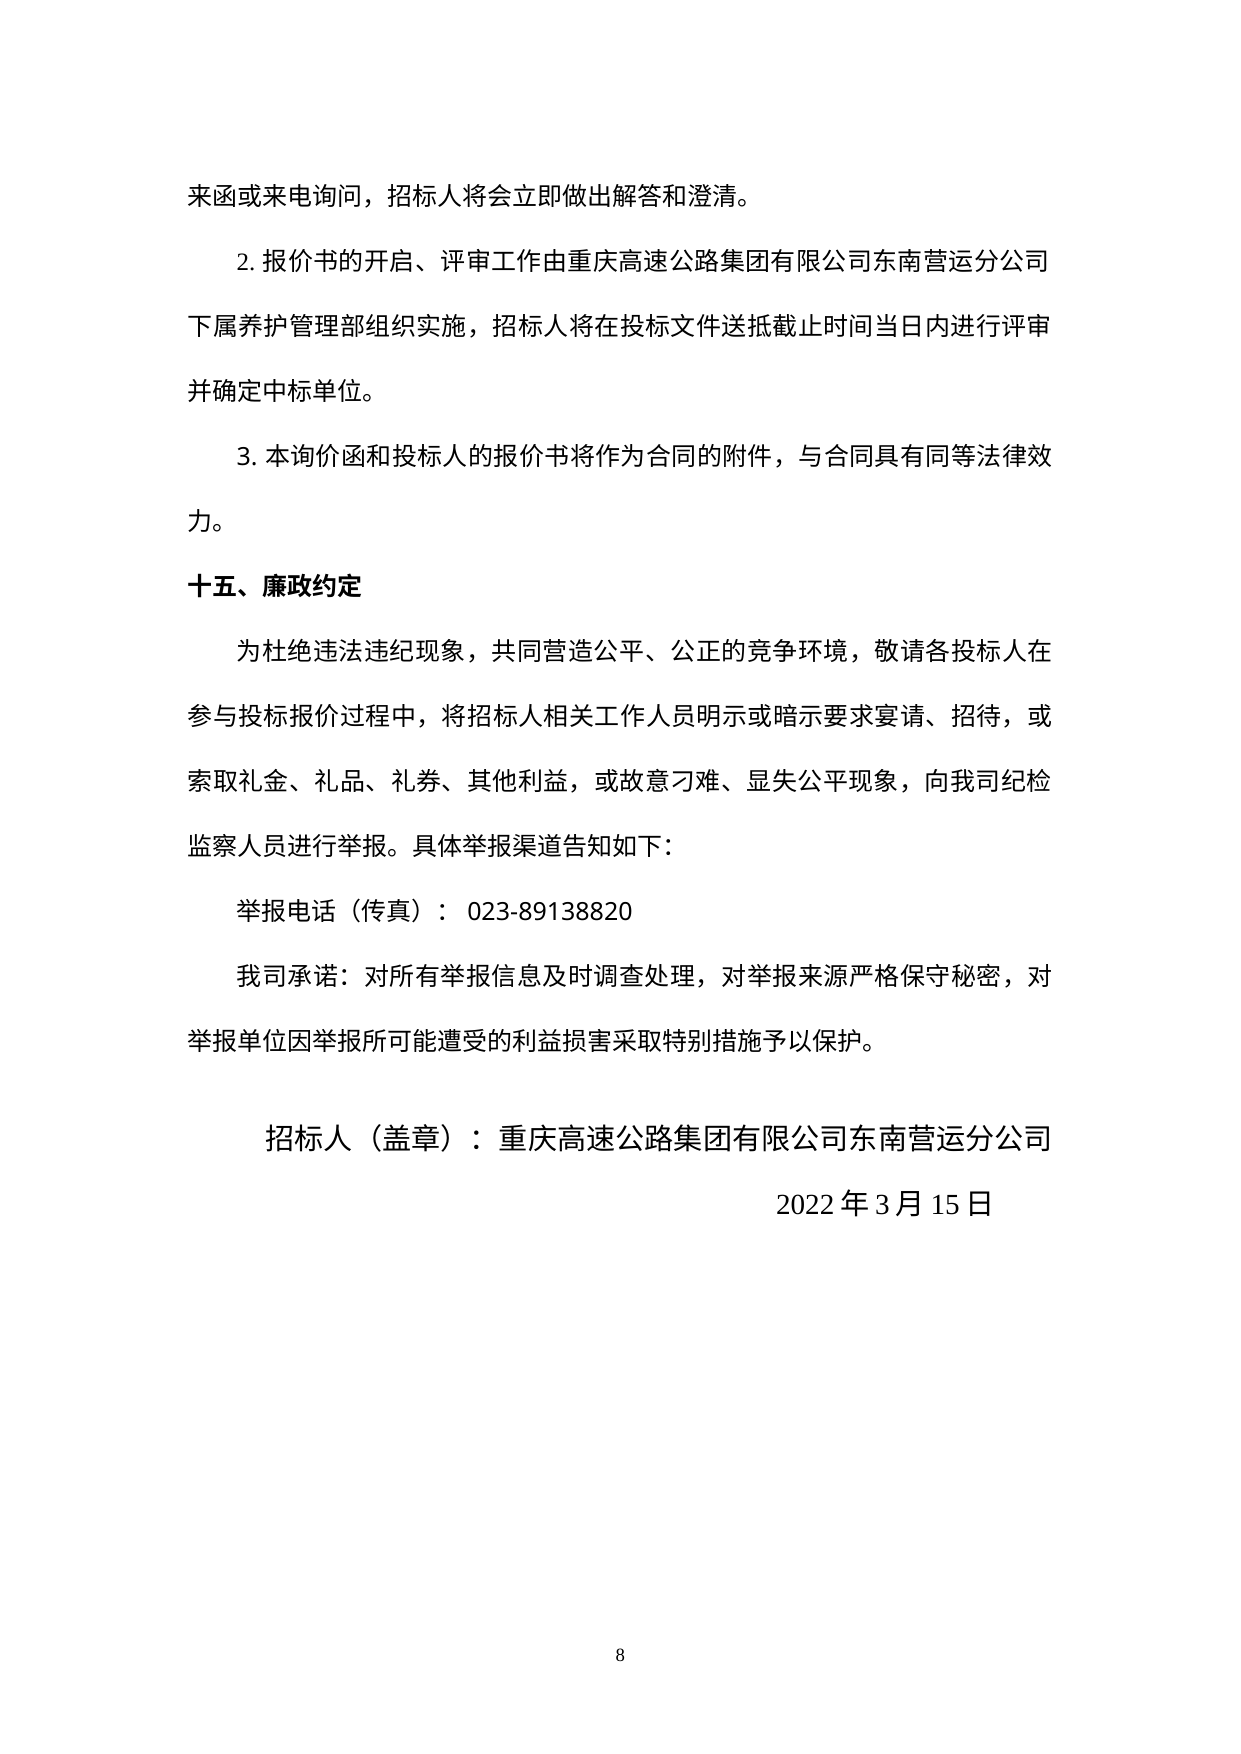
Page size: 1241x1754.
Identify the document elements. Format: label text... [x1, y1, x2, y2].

text 为杜绝违法违纪现象，共同营造公平、公正的竞争环境，敬请各投标人在参与投标报价过程中，将招标人相关工作人员明示或暗示要求宴请、招待，或索取礼金、礼品、礼券、其他利益，或故意刁难、显失公平现象，向我司纪检监察人员进行举报。具体举报渠道告知如下： [187, 617, 1053, 877]
text 招标人（盖章）：重庆高速公路集团有限公司东南营运分公司 [187, 1104, 1053, 1169]
text 2. 报价书的开启、评审工作由重庆高速公路集团有限公司东南营运分公司下属养护管理部组织实施，招标人将在投标文件送抵截止时间当日内进行评审并确定中标单位。 [187, 227, 1053, 422]
text 举报电话（传真）： 023-89138820 [187, 877, 1053, 942]
text 我司承诺：对所有举报信息及时调查处理，对举报来源严格保守秘密，对举报单位因举报所可能遭受的利益损害采取特别措施予以保护。 [187, 942, 1053, 1072]
text 十五、廉政约定 [187, 552, 1053, 617]
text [187, 162, 1053, 227]
text 2022年3月15日 [187, 1169, 994, 1234]
text 3. 本询价函和投标人的报价书将作为合同的附件，与合同具有同等法律效力。 [187, 422, 1053, 552]
